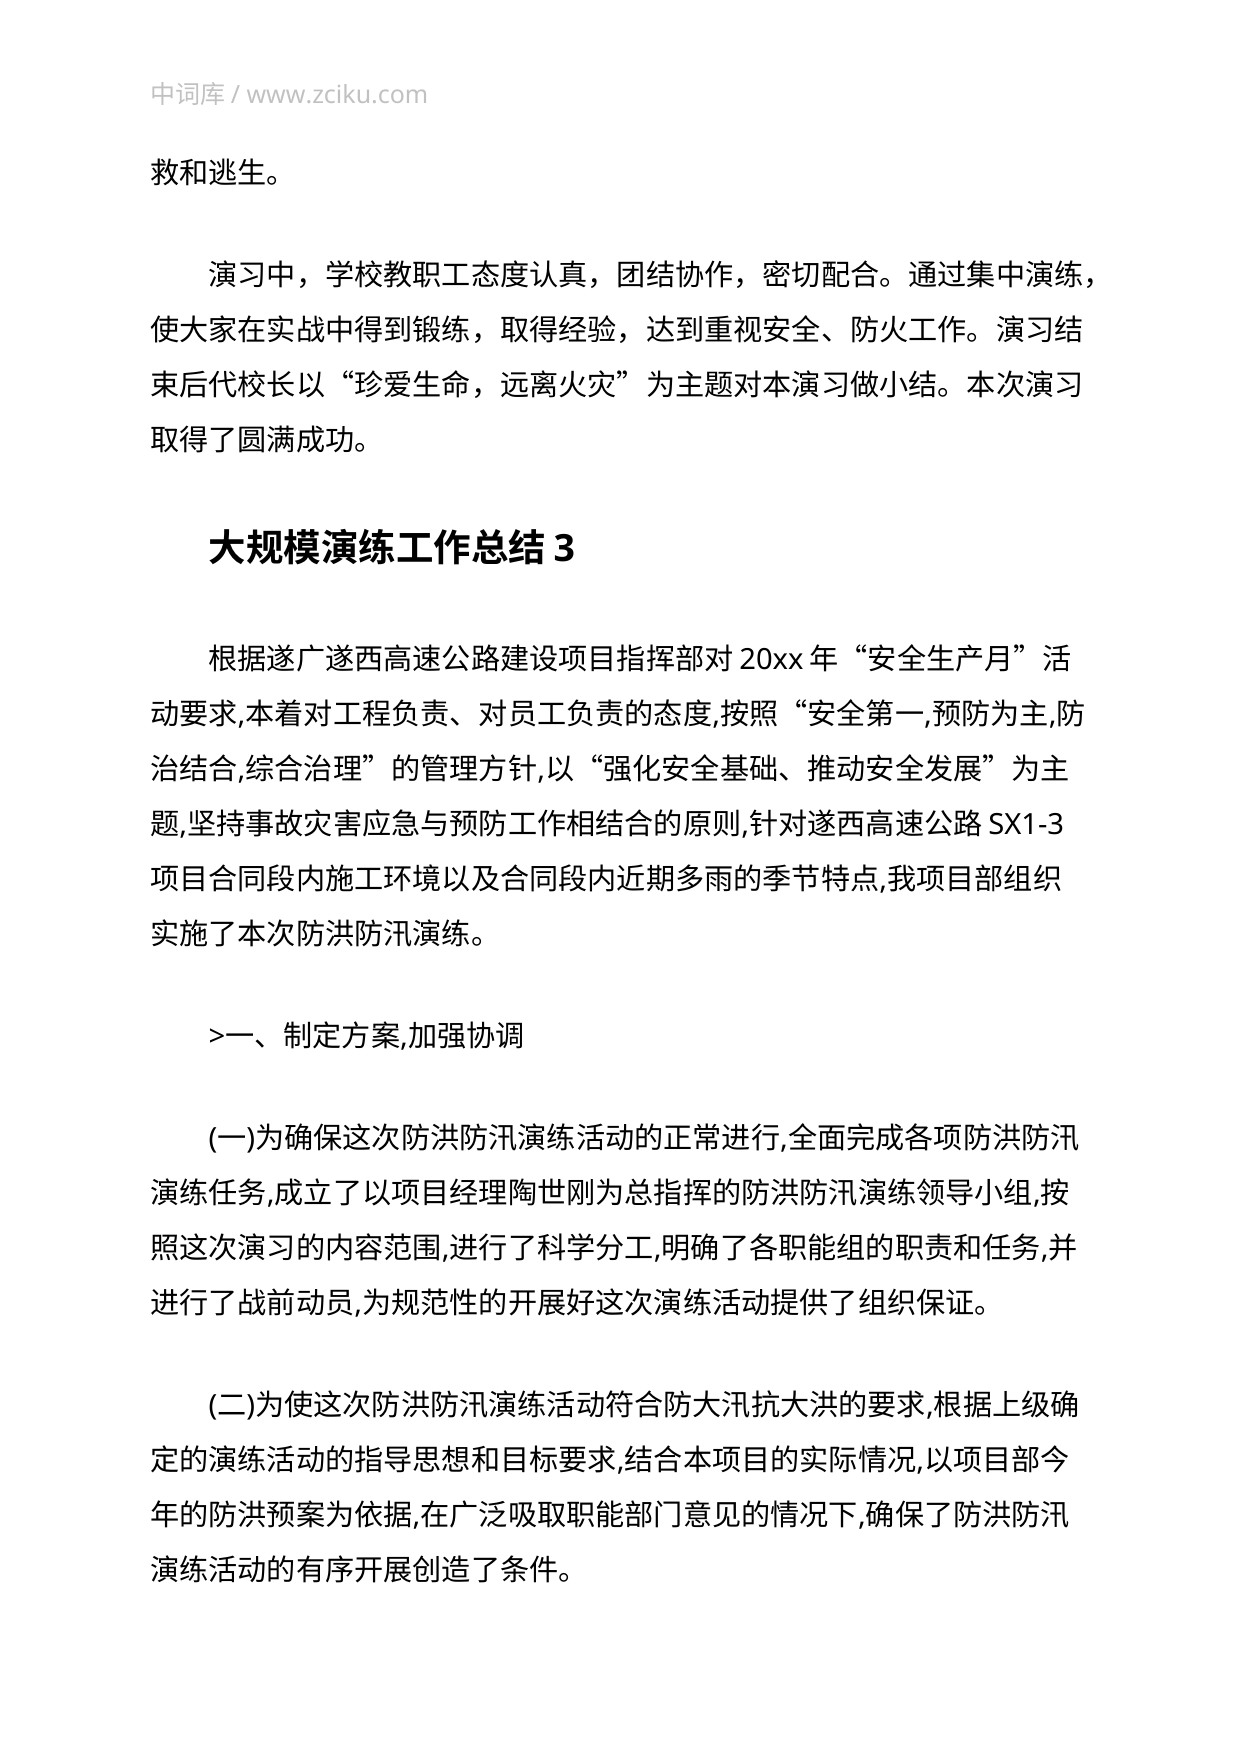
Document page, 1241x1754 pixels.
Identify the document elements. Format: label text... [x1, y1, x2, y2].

text 大规模演练工作总结3 [150, 518, 1090, 573]
text (二)为使这次防洪防汛演练活动符合防大汛抗大洪的要求,根据上级确定的演练活动的指导思想和目标要求,结合本项目的实际情况,以项目部今年的防洪预案为依据,在广泛吸取职能部门意见的情况下,确保了防洪防汛演练活动的有序开展创造了条件。 [150, 1382, 1090, 1589]
text 演习中，学校教职工态度认真，团结协作，密切配合。通过集中演练，使大家在实战中得到锻练，取得经验，达到重视安全、防火工作。演习结束后代校长以“珍爱生命，远离火灾”为主题对本演习做小结。本次演习取得了圆满成功。 [150, 252, 1090, 459]
text 根据遂广遂西高速公路建设项目指挥部对20xx年“安全生产月”活动要求,本着对工程负责、对员工负责的态度,按照“安全第一,预防为主,防治结合,综合治理”的管理方针,以“强化安全基础、推动安全发展”为主题,坚持事故灾害应急与预防工作相结合的原则,针对遂西高速公路SX1-3项目合同段内施工环境以及合同段内近期多雨的季节特点,我项目部组织实施了本次防洪防汛演练。 [150, 636, 1090, 953]
text >一、制定方案,加强协调 [150, 1013, 1090, 1055]
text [150, 150, 1090, 192]
text (一)为确保这次防洪防汛演练活动的正常进行,全面完成各项防洪防汛演练任务,成立了以项目经理陶世刚为总指挥的防洪防汛演练领导小组,按照这次演习的内容范围,进行了科学分工,明确了各职能组的职责和任务,并进行了战前动员,为规范性的开展好这次演练活动提供了组织保证。 [150, 1114, 1090, 1322]
